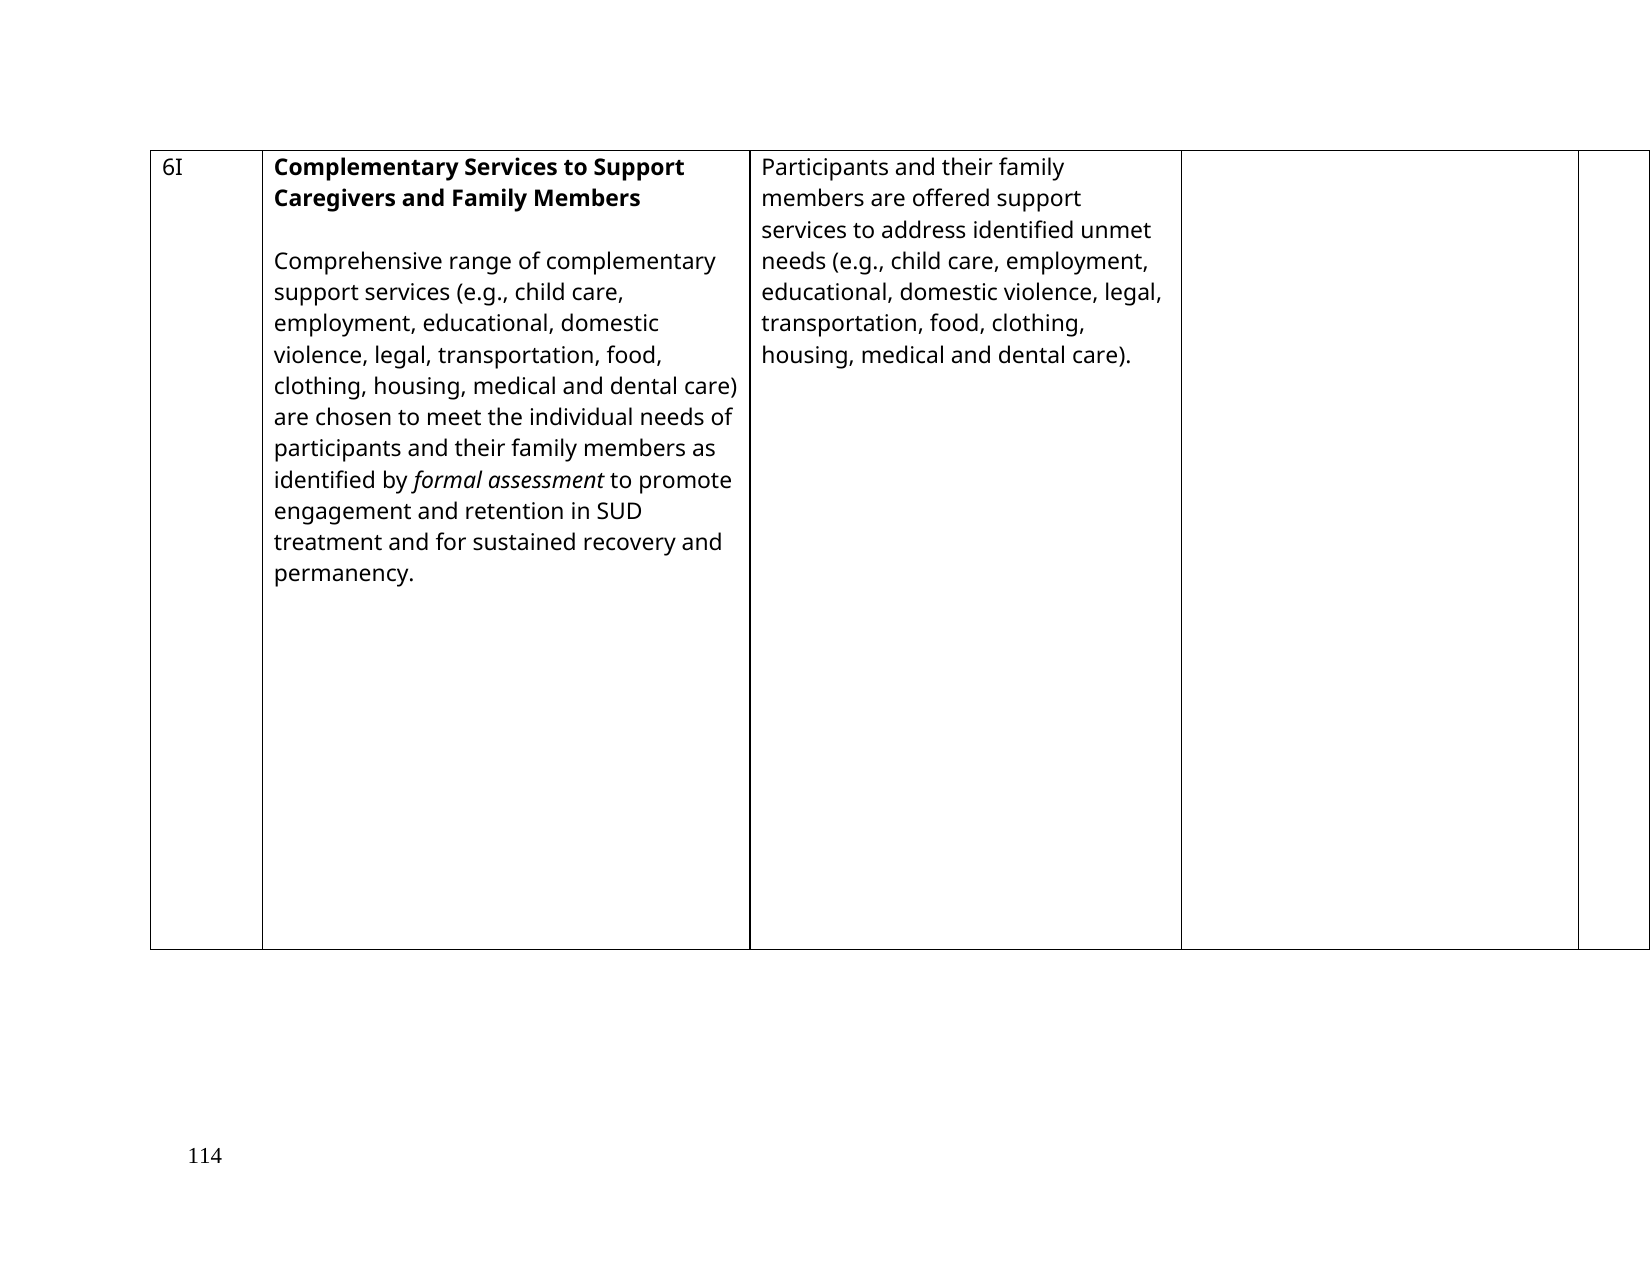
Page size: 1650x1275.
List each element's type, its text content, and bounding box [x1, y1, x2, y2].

table_cell Complementary Services to Support Caregivers and Family Members Comprehensive range of complementary support services (e.g., child care, employment, educational, domestic violence, legal, transportation, food, clothing, housing, medical and dental care) are chosen to meet the individual needs of participants and their family members as identified by formal assessment to promote engagement and retention in SUD treatment and for sustained recovery and permanency. [263, 151, 749, 949]
table_cell [1579, 151, 1649, 949]
table_cell [1182, 151, 1578, 949]
table_cell Participants and their family members are offered support services to address identified unmet needs (e.g., child care, employment, educational, domestic violence, legal, transportation, food, clothing, housing, medical and dental care). [751, 151, 1181, 949]
table_cell 6I [151, 151, 262, 949]
